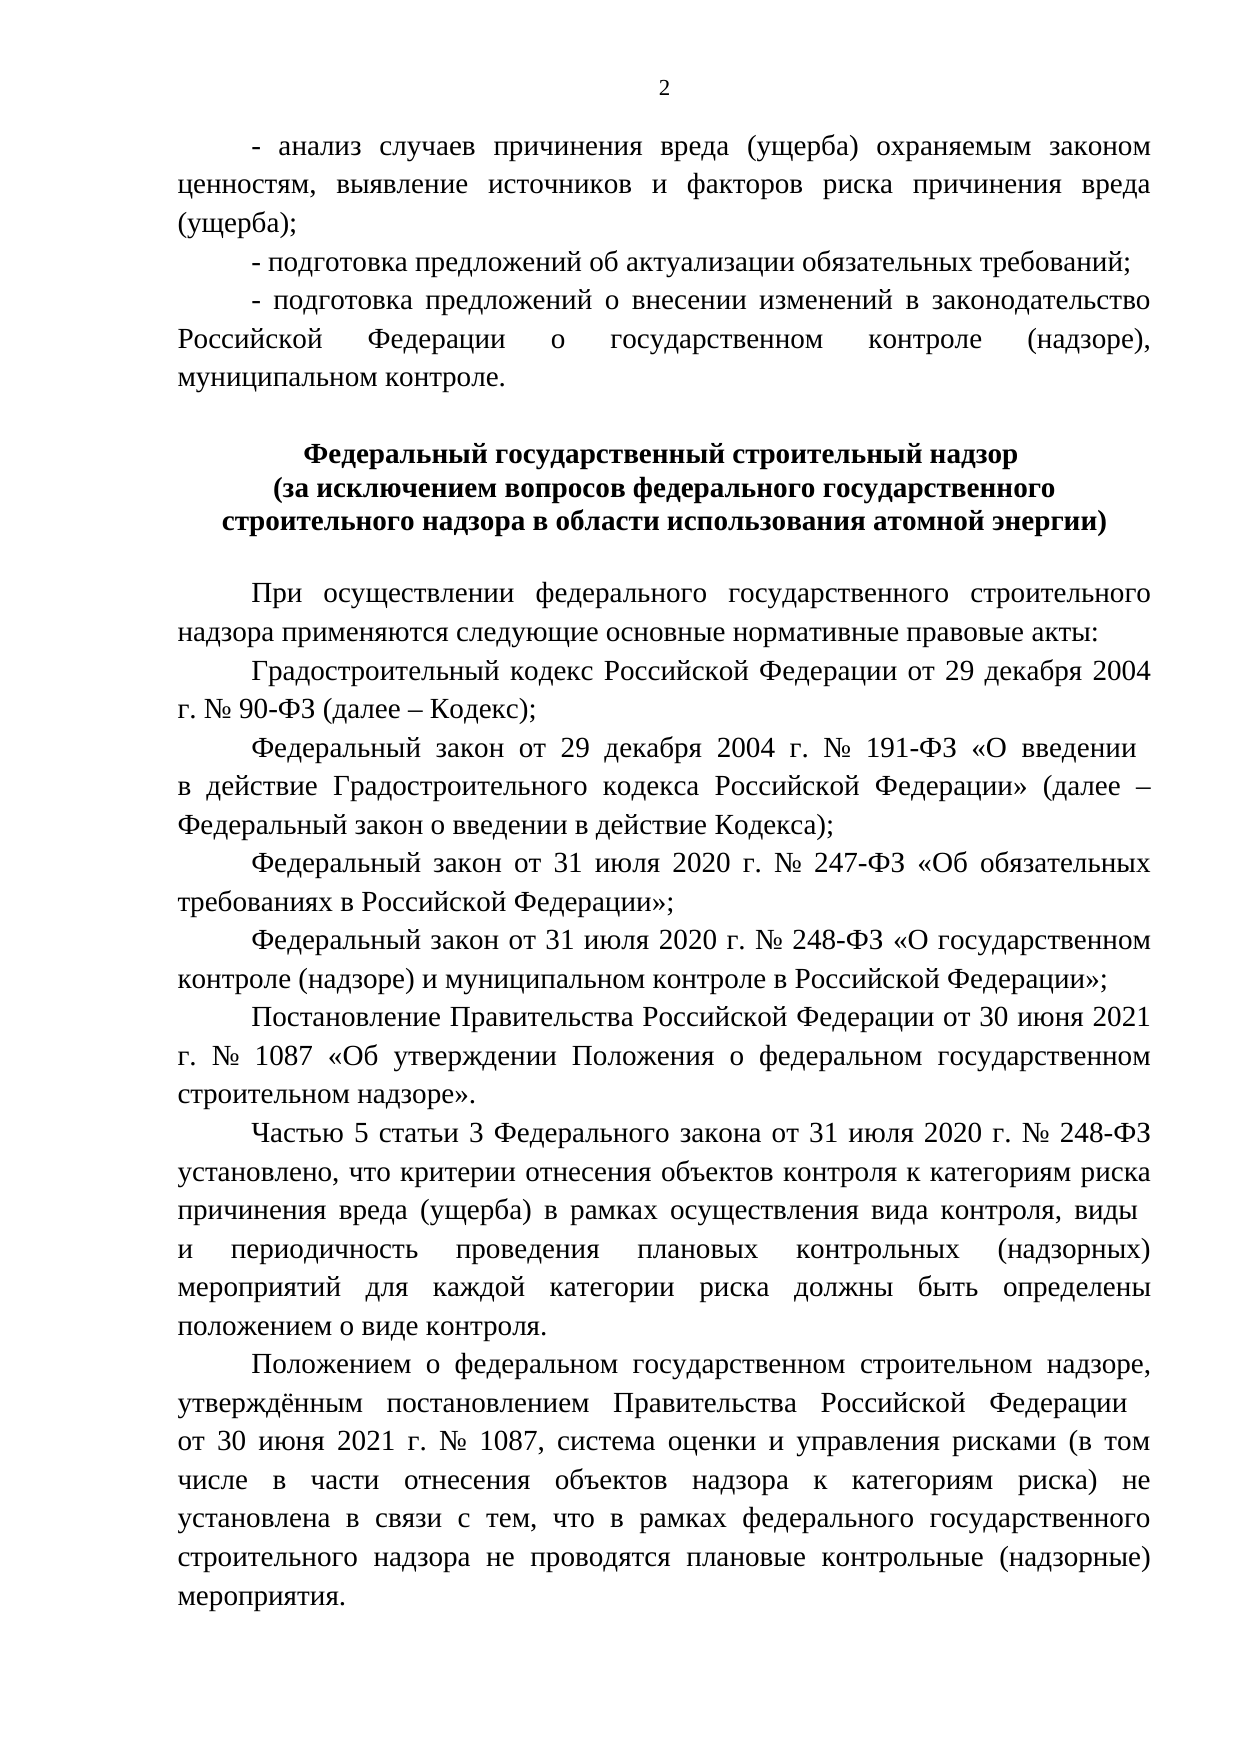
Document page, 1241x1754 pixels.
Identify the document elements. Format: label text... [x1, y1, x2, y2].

text - подготовка предложений об актуализации обязательных требований; [177, 244, 1152, 277]
text Федеральный государственный строительный надзор (за исключением вопросов федерального государственного строительного надзора в области использования атомной энергии) [177, 436, 1152, 537]
text Федеральный закон от 31 июля 2020 г. № 247-ФЗ «Об обязательных требованиях в Российской Федерации»; [177, 845, 1152, 917]
text При осуществлении федерального государственного строительного надзора применяются следующие основные нормативные правовые акты: [177, 576, 1152, 648]
text Частью 5 статьи 3 Федерального закона от 31 июля 2020 г. № 248-ФЗ установлено, что критерии отнесения объектов контроля к категориям риска причинения вреда (ущерба) в рамках осуществления вида контроля, виды и периодичность проведения плановых контрольных (надзорных) мероприятий для каждой категории риска должны быть определены положением о виде контроля. [177, 1115, 1152, 1341]
text Постановление Правительства Российской Федерации от 30 июня 2021 г. № 1087 «Об утверждении Положения о федеральном государственном строительном надзоре». [177, 999, 1152, 1110]
text Федеральный закон от 29 декабря 2004 г. № 191-ФЗ «О введении в действие Градостроительного кодекса Российской Федерации» (далее – Федеральный закон о введении в действие Кодекса); [177, 730, 1152, 840]
text Положением о федеральном государственном строительном надзоре, утверждённым постановлением Правительства Российской Федерации от 30 июня 2021 г. № 1087, система оценки и управления рисками (в том числе в части отнесения объектов надзора к категориям риска) не установлена в связи с тем, что в рамках федерального государственного строительного надзора не проводятся плановые контрольные (надзорные) мероприятия. [177, 1346, 1152, 1611]
text Градостроительный кодекс Российской Федерации от 29 декабря 2004 г. № 90-ФЗ (далее – Кодекс); [177, 653, 1152, 725]
text - анализ случаев причинения вреда (ущерба) охраняемым законом ценностям, выявление источников и факторов риска причинения вреда (ущерба); [177, 128, 1152, 239]
text Федеральный закон от 31 июля 2020 г. № 248-ФЗ «О государственном контроле (надзоре) и муниципальном контроле в Российской Федерации»; [177, 922, 1152, 994]
text - подготовка предложений о внесении изменений в законодательство Российской Федерации о государственном контроле (надзоре), муниципальном контроле. [177, 282, 1152, 393]
